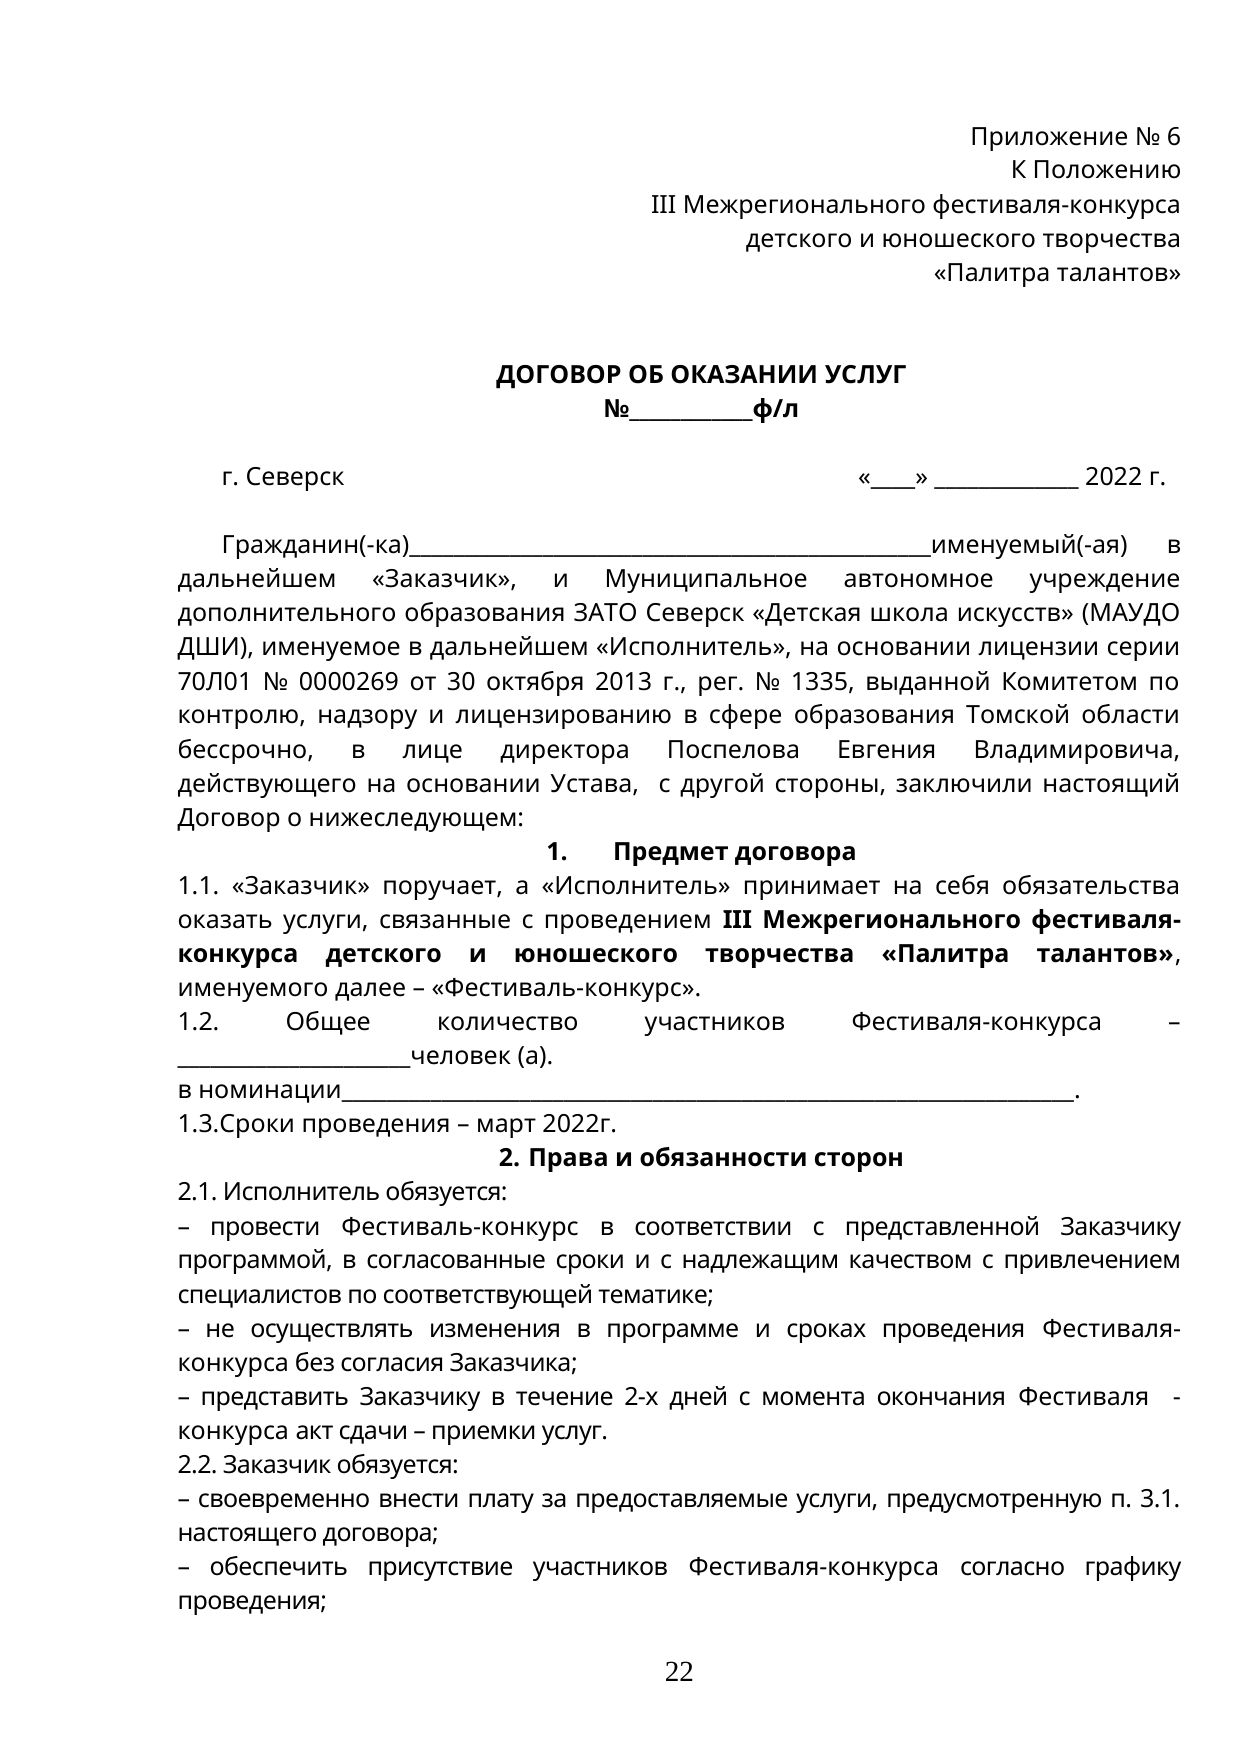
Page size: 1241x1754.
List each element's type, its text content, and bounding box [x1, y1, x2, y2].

text 2.1. Исполнитель обязуется: [177, 1174, 1181, 1208]
text детского и юношеского творчества [177, 220, 1181, 254]
text 1.2. Общее количество участников Фестиваля-конкурса –_____________________человек (а). [177, 1004, 1181, 1072]
list – не осуществлять изменения в программе и сроках проведения Фестиваля-конкурса без согласия Заказчика; [177, 1310, 1181, 1378]
text 1.3.Сроки проведения – март 2022г. [177, 1106, 1181, 1140]
text Приложение № 6 [177, 118, 1181, 152]
text К Положению [177, 152, 1181, 186]
text «Палитра талантов» [177, 254, 1181, 288]
text г. Северск «____» _____________ 2022 г. [177, 459, 1181, 493]
text Гражданин(-ка)_______________________________________________именуемый(-ая) в дальнейшем «Заказчик», и Муниципальное автономное учреждение дополнительного образования ЗАТО Северск «Детская школа искусств» (МАУДО ДШИ), именуемое в дальнейшем «Исполнитель», на основании лицензии серии 70Л01 № 0000269 от 30 октября 2013 г., рег. № 1335, выданной Комитетом по контролю, надзору и лицензированию в сфере образования Томской области бессрочно, в лице директора Поспелова Евгения Владимировича, действующего на основании Устава, с другой стороны, заключили настоящий Договор о нижеследующем: [177, 527, 1181, 833]
text 2. Права и обязанности сторон [177, 1140, 1181, 1174]
text ДОГОВОР ОБ ОКАЗАНИИ УСЛУГ [177, 357, 1181, 391]
text – обеспечить присутствие участников Фестиваля-конкурса согласно графику проведения; [177, 1549, 1181, 1617]
text в номинации__________________________________________________________________. [177, 1072, 1181, 1106]
text 1.1. «Заказчик» поручает, а «Исполнитель» принимает на себя обязательства оказать услуги, связанные с проведением III Межрегионального фестиваля-конкурса детского и юношеского творчества «Палитра талантов», именуемого далее – «Фестиваль-конкурс». [177, 867, 1181, 1004]
list Предмет договора [177, 833, 1181, 867]
list – провести Фестиваль-конкурс в соответствии с представленной Заказчику программой, в согласованные сроки и с надлежащим качеством с привлечением специалистов по соответствующей тематике; [177, 1208, 1181, 1310]
text III Межрегионального фестиваля-конкурса [177, 186, 1181, 220]
text №____________ф/л [177, 391, 1181, 425]
list – своевременно внести плату за предоставляемые услуги, предусмотренную п. 3.1. настоящего договора; [177, 1481, 1181, 1549]
list – представить Заказчику в течение 2-х дней с момента окончания Фестиваля - конкурса акт сдачи – приемки услуг. [177, 1378, 1181, 1447]
text 2.2. Заказчик обязуется: [177, 1447, 1181, 1481]
